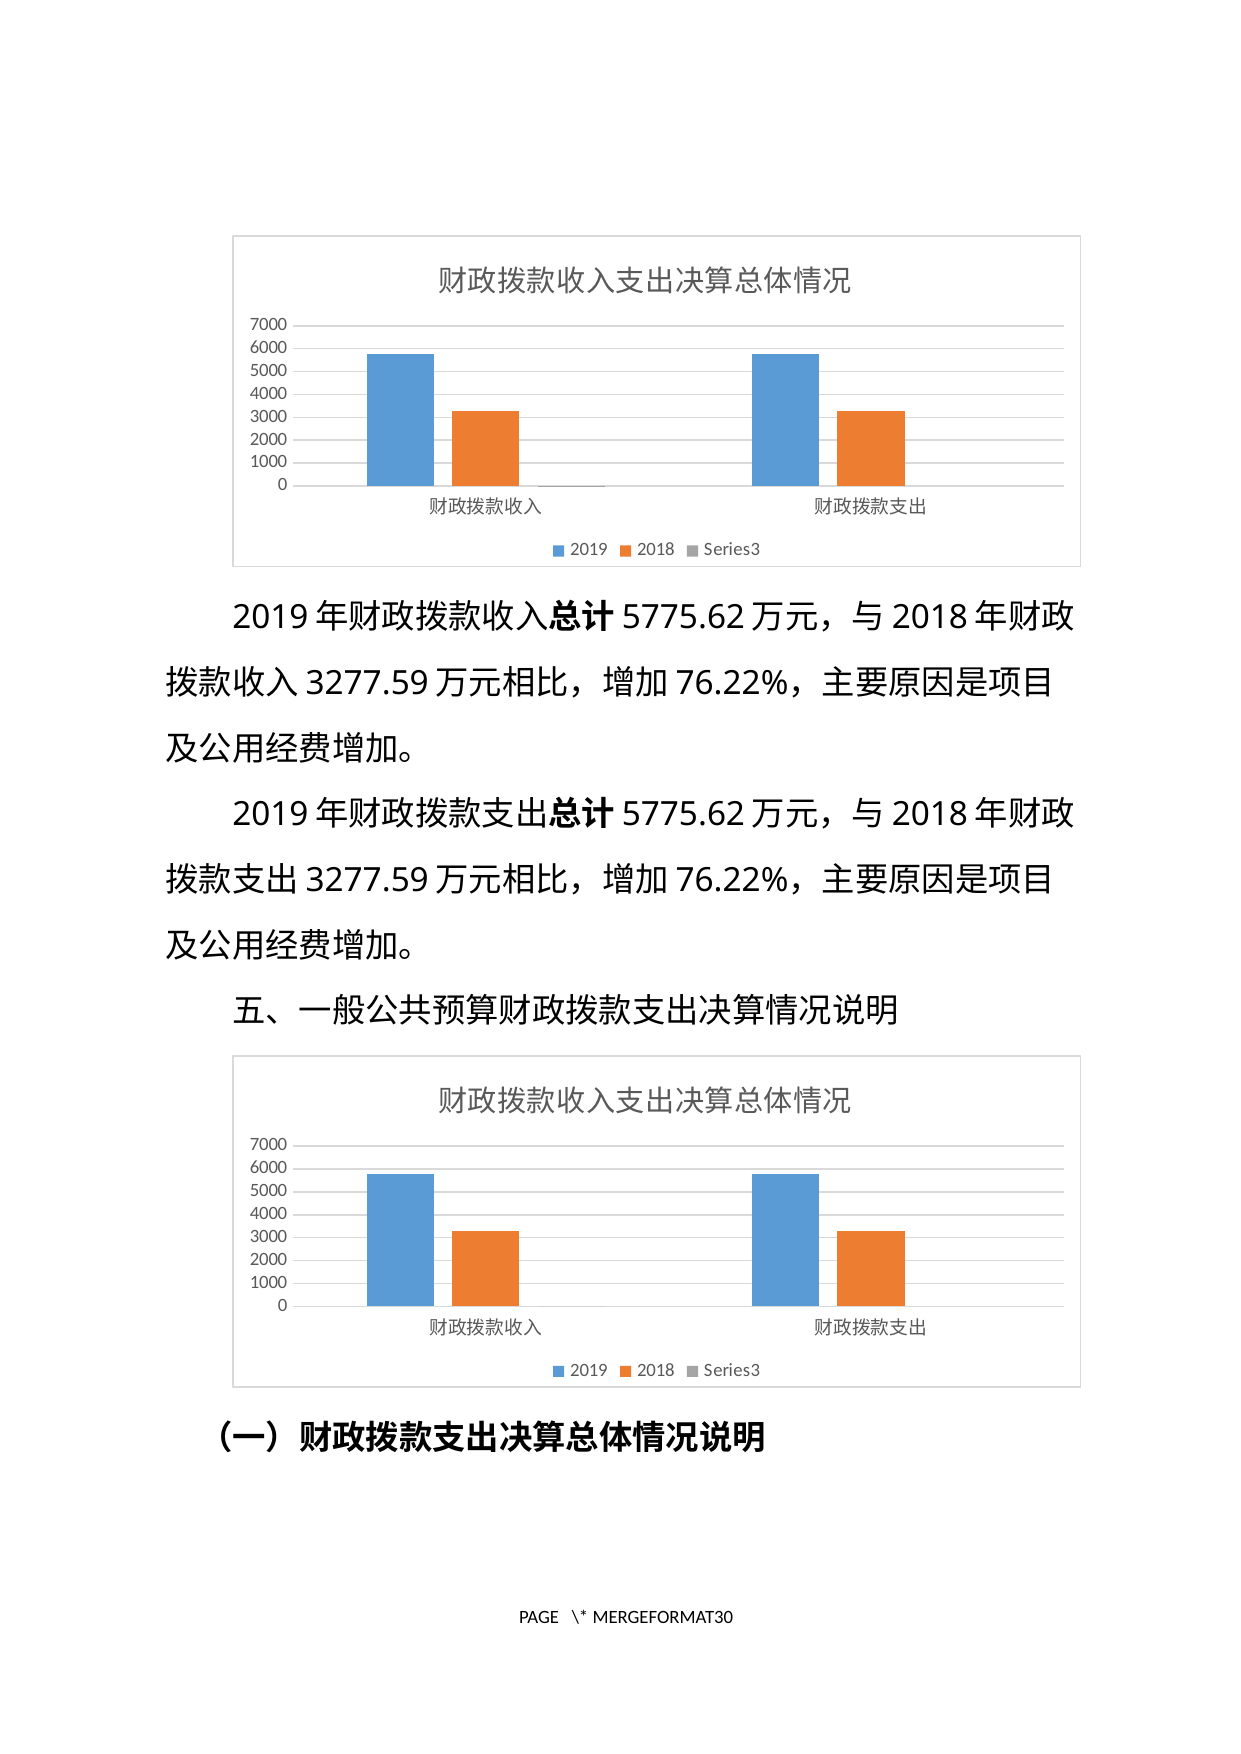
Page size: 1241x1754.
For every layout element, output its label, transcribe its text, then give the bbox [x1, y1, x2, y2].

text 2019年财政拨款支出总计5775.62万元，与2018年财政拨款支出3277.59万元相比，增加76.22%，主要原因是项目及公用经费增加。 [165, 778, 1087, 975]
text 五、一般公共预算财政拨款支出决算情况说明 [165, 975, 1087, 1041]
text 2019年财政拨款收入总计5775.62万元，与2018年财政拨款收入3277.59万元相比，增加76.22%，主要原因是项目及公用经费增加。 [165, 582, 1087, 778]
text （一）财政拨款支出决算总体情况说明 [165, 1402, 1087, 1468]
